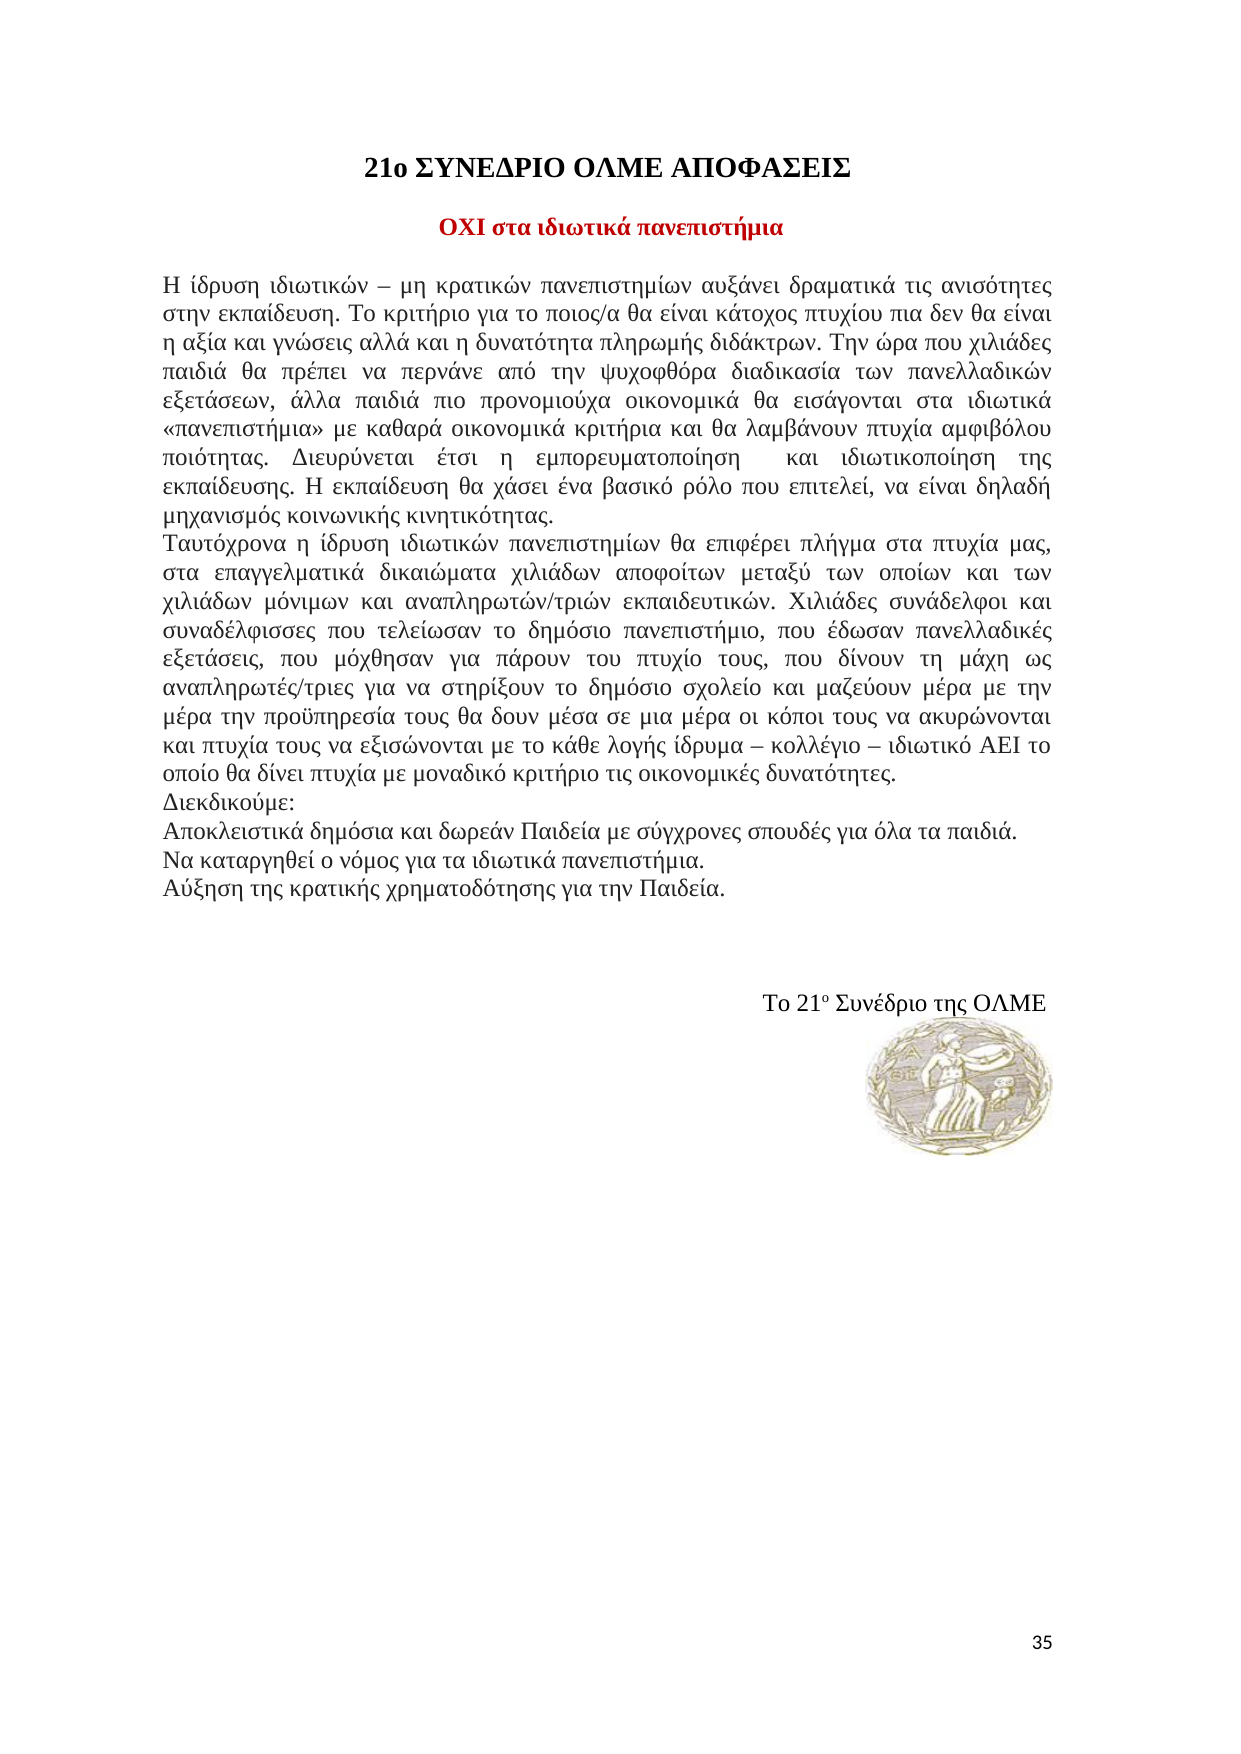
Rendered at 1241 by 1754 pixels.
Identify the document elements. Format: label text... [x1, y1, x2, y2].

text ΟΧΙ στα ιδιωτικά πανεπιστήμια [162, 212, 1053, 241]
text Ταυτόχρονα η ίδρυση ιδιωτικών πανεπιστημίων θα επιφέρει πλήγμα στα πτυχία μας, στα επαγγελματικά δικαιώματα χιλιάδων αποφοίτων μεταξύ των οποίων και των χιλιάδων μόνιμων και αναπληρωτών/τριών εκπαιδευτικών. Χιλιάδες συνάδελφοι και συναδέλφισσες που τελείωσαν το δημόσιο πανεπιστήμιο, που έδωσαν πανελλαδικές εξετάσεις, που μόχθησαν για πάρουν του πτυχίο τους, που δίνουν τη μάχη ως αναπληρωτές/τριες για να στηρίξουν το δημόσιο σχολείο και μαζεύουν μέρα με την μέρα την προϋπηρεσία τους θα δουν μέσα σε μια μέρα οι κόποι τους να ακυρώνονται και πτυχία τους να εξισώνονται με το κάθε λογής ίδρυμα – κολλέγιο – ιδιωτικό ΑΕΙ το οποίο θα δίνει πτυχία με μοναδικό κριτήριο τις οικονομικές δυνατότητες. [162, 528, 1053, 787]
text Αύξηση της κρατικής χρηματοδότησης για την Παιδεία. [162, 873, 1053, 902]
text Να καταργηθεί ο νόμος για τα ιδιωτικά πανεπιστήμια. [162, 845, 1053, 873]
text Διεκδικούμε: [162, 787, 1053, 816]
picture [865, 1017, 1053, 1156]
text Το 21ο Συνέδριο της ΟΛΜΕ [687, 988, 1053, 1017]
text Η ίδρυση ιδιωτικών – μη κρατικών πανεπιστημίων αυξάνει δραματικά τις ανισότητες στην εκπαίδευση. Το κριτήριο για το ποιος/α θα είναι κάτοχος πτυχίου πια δεν θα είναι η αξία και γνώσεις αλλά και η δυνατότητα πληρωμής διδάκτρων. Την ώρα που χιλιάδες παιδιά θα πρέπει να περνάνε από την ψυχοφθόρα διαδικασία των πανελλαδικών εξετάσεων, άλλα παιδιά πιο προνομιούχα οικονομικά θα εισάγονται στα ιδιωτικά «πανεπιστήμια» με καθαρά οικονομικά κριτήρια και θα λαμβάνουν πτυχία αμφιβόλου ποιότητας. Διευρύνεται έτσι η εμπορευματοποίηση και ιδιωτικοποίηση της εκπαίδευσης. Η εκπαίδευση θα χάσει ένα βασικό ρόλο που επιτελεί, να είναι δηλαδή μηχανισμός κοινωνικής κινητικότητας. [162, 270, 1053, 528]
text Αποκλειστικά δημόσια και δωρεάν Παιδεία με σύγχρονες σπουδές για όλα τα παιδιά. [162, 816, 1053, 845]
text 21ο ΣΥΝΕΔΡΙΟ ΟΛΜΕ ΑΠΟΦΑΣΕΙΣ [162, 150, 1053, 183]
